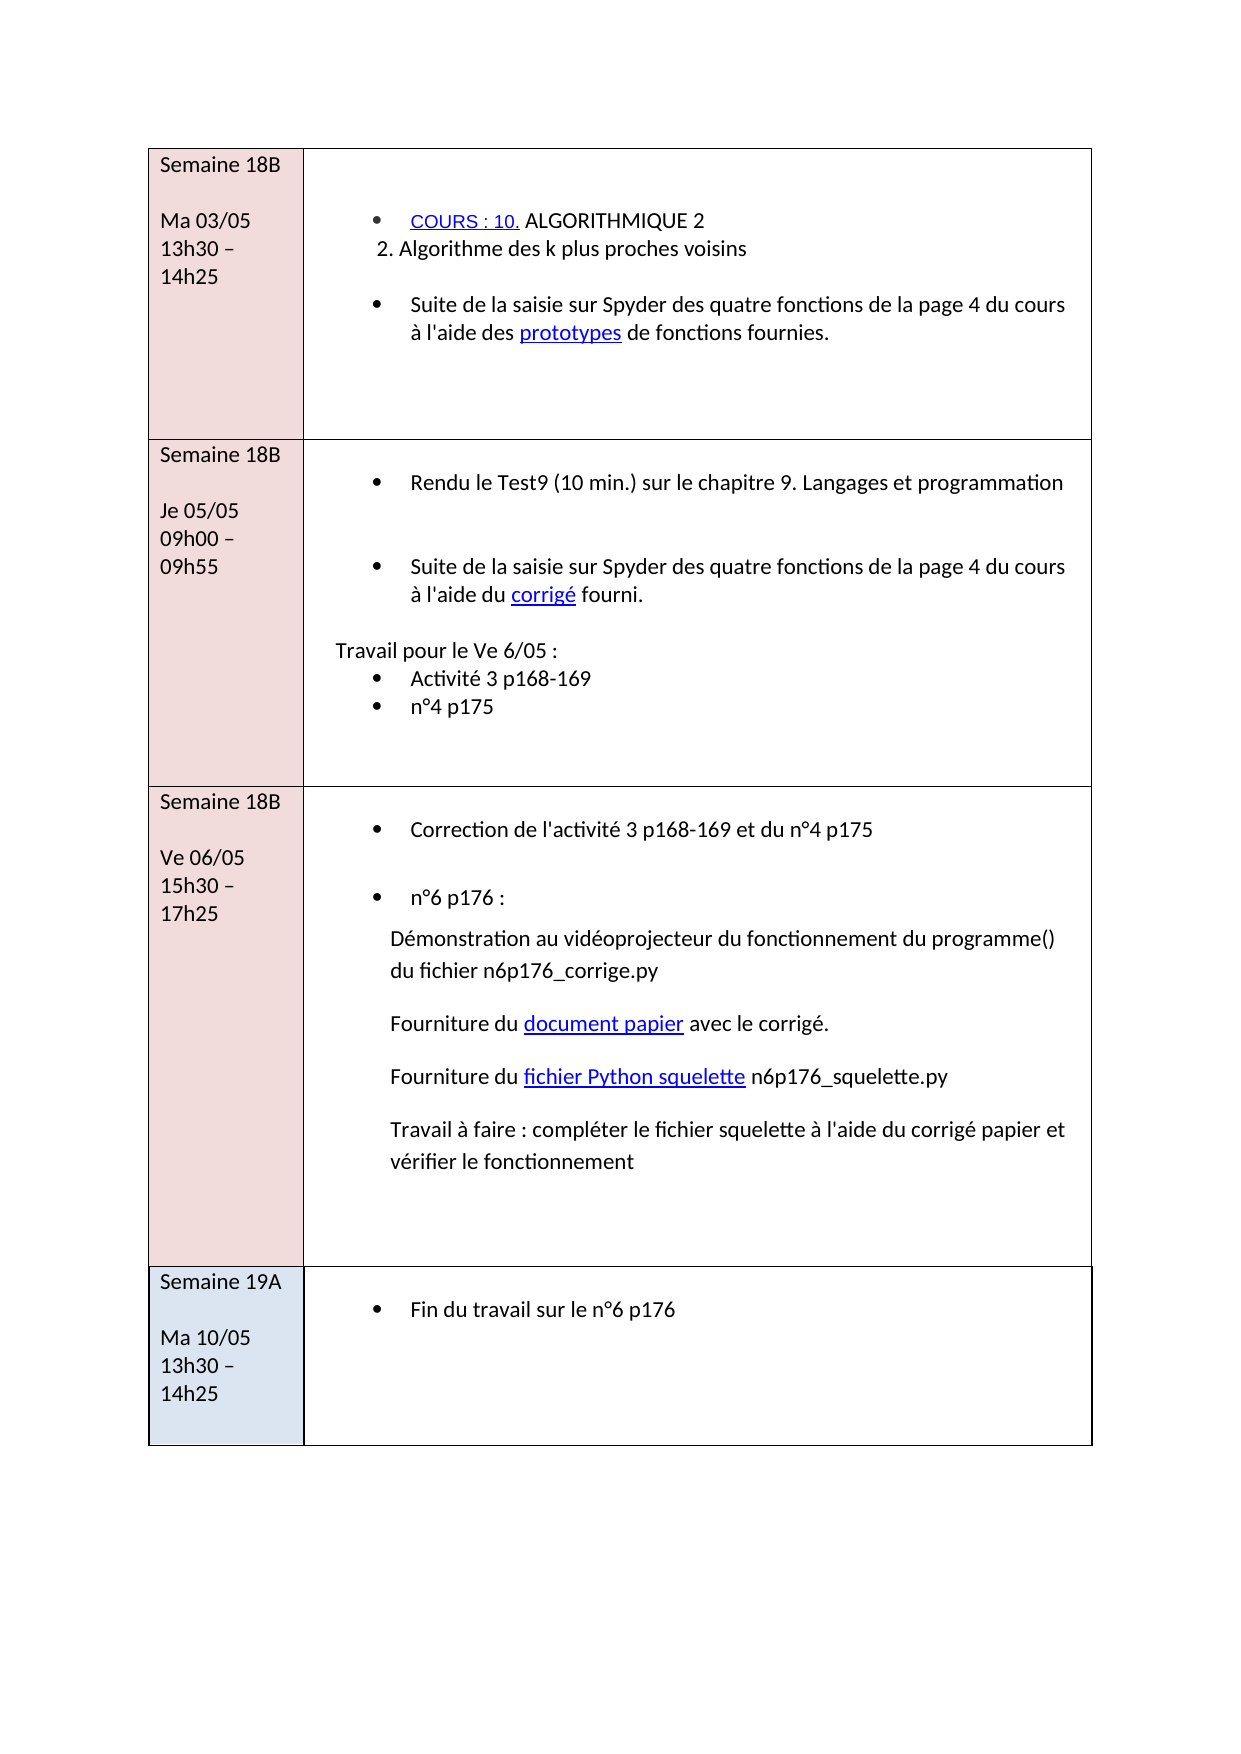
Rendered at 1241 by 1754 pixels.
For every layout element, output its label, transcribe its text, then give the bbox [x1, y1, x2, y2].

table_cell Semaine 18B Je 05/05 09h00 – 09h55 [149, 440, 303, 786]
table_cell Correction de l'activité 3 p168-169 et du n°4 p175 n°6 p176 : Démonstration au vidéoprojecteur du fonctionnement du programme() du fichier n6p176_corrige.py Fourniture du document papier avec le corrigé. Fourniture du fichier Python squelette n6p176_squelette.py Travail à faire : compléter le fichier squelette à l'aide du corrigé papier et vérifier le fonctionnement [304, 787, 1091, 1266]
table_cell Semaine 18B Ma 03/05 13h30 – 14h25 [149, 149, 303, 439]
table_cell Semaine 18B Ve 06/05 15h30 – 17h25 [149, 787, 303, 1266]
table_cell Fin du travail sur le n°6 p176 [305, 1267, 1091, 1444]
table_cell Semaine 19A Ma 10/05 13h30 – 14h25 [150, 1267, 303, 1444]
table_cell Rendu le Test9 (10 min.) sur le chapitre 9. Langages et programmation Suite de la saisie sur Spyder des quatre fonctions de la page 4 du cours à l'aide du corrigé fourni. Travail pour le Ve 6/05 : Activité 3 p168-169 n°4 p175 [304, 440, 1091, 786]
table_cell COURS : 10. ALGORITHMIQUE 2 2. Algorithme des k plus proches voisins Suite de la saisie sur Spyder des quatre fonctions de la page 4 du cours à l'aide des prototypes de fonctions fournies. [304, 149, 1091, 439]
